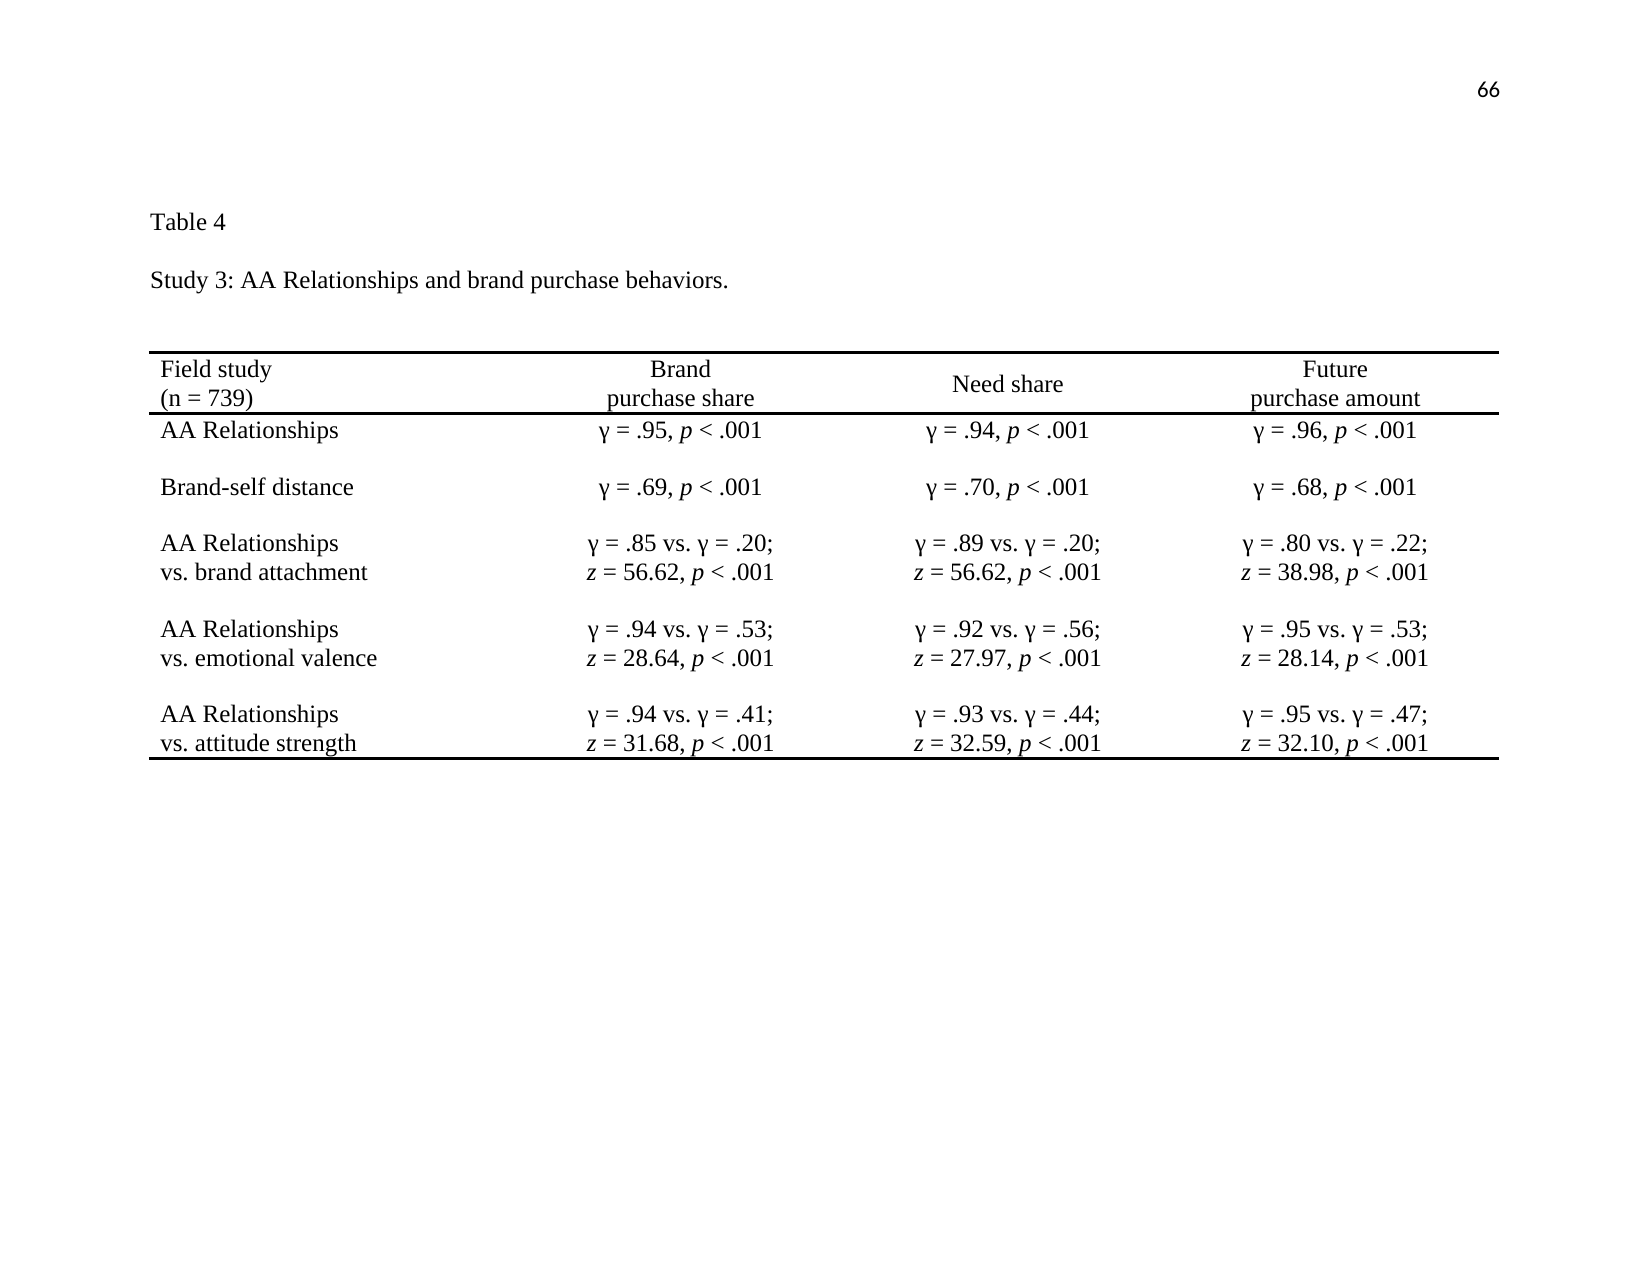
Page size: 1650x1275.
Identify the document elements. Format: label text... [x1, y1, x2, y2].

table_cell AA Relationships vs. attitude strength [149, 700, 517, 757]
table_header Future purchase amount [1171, 354, 1499, 412]
table_cell Brand-self distance [149, 472, 517, 528]
table_header Need share [844, 354, 1171, 412]
table_cell γ = .69, p < .001 [517, 472, 844, 528]
table_cell γ = .80 vs. γ = .22; z = 38.98, p < .001 [1171, 529, 1499, 614]
table_cell γ = .70, p < .001 [844, 472, 1171, 528]
table_cell γ = .95 vs. γ = .47; z = 32.10, p < .001 [1171, 700, 1499, 757]
table_cell γ = .95 vs. γ = .53; z = 28.14, p < .001 [1171, 614, 1499, 699]
table_cell γ = .89 vs. γ = .20; z = 56.62, p < .001 [844, 529, 1171, 614]
table_cell γ = .96, p < .001 [1171, 415, 1499, 472]
table_cell γ = .85 vs. γ = .20; z = 56.62, p < .001 [517, 529, 844, 614]
table_header Field study (n = 739) [149, 354, 517, 412]
table_cell γ = .92 vs. γ = .56; z = 27.97, p < .001 [844, 614, 1171, 699]
table_cell AA Relationships vs. brand attachment [149, 529, 517, 614]
table_cell γ = .94, p < .001 [844, 415, 1171, 472]
table_header Brand purchase share [517, 354, 844, 412]
text Study 3: AA Relationships and brand purchase behaviors. [150, 265, 1500, 294]
table_cell AA Relationships vs. emotional valence [149, 614, 517, 699]
table_cell γ = .93 vs. γ = .44; z = 32.59, p < .001 [844, 700, 1171, 757]
text Table 4 [150, 207, 1500, 236]
table_cell γ = .94 vs. γ = .41; z = 31.68, p < .001 [517, 700, 844, 757]
table_cell AA Relationships [149, 415, 517, 472]
table_cell γ = .95, p < .001 [517, 415, 844, 472]
table_cell γ = .94 vs. γ = .53; z = 28.64, p < .001 [517, 614, 844, 699]
table_cell γ = .68, p < .001 [1171, 472, 1499, 528]
